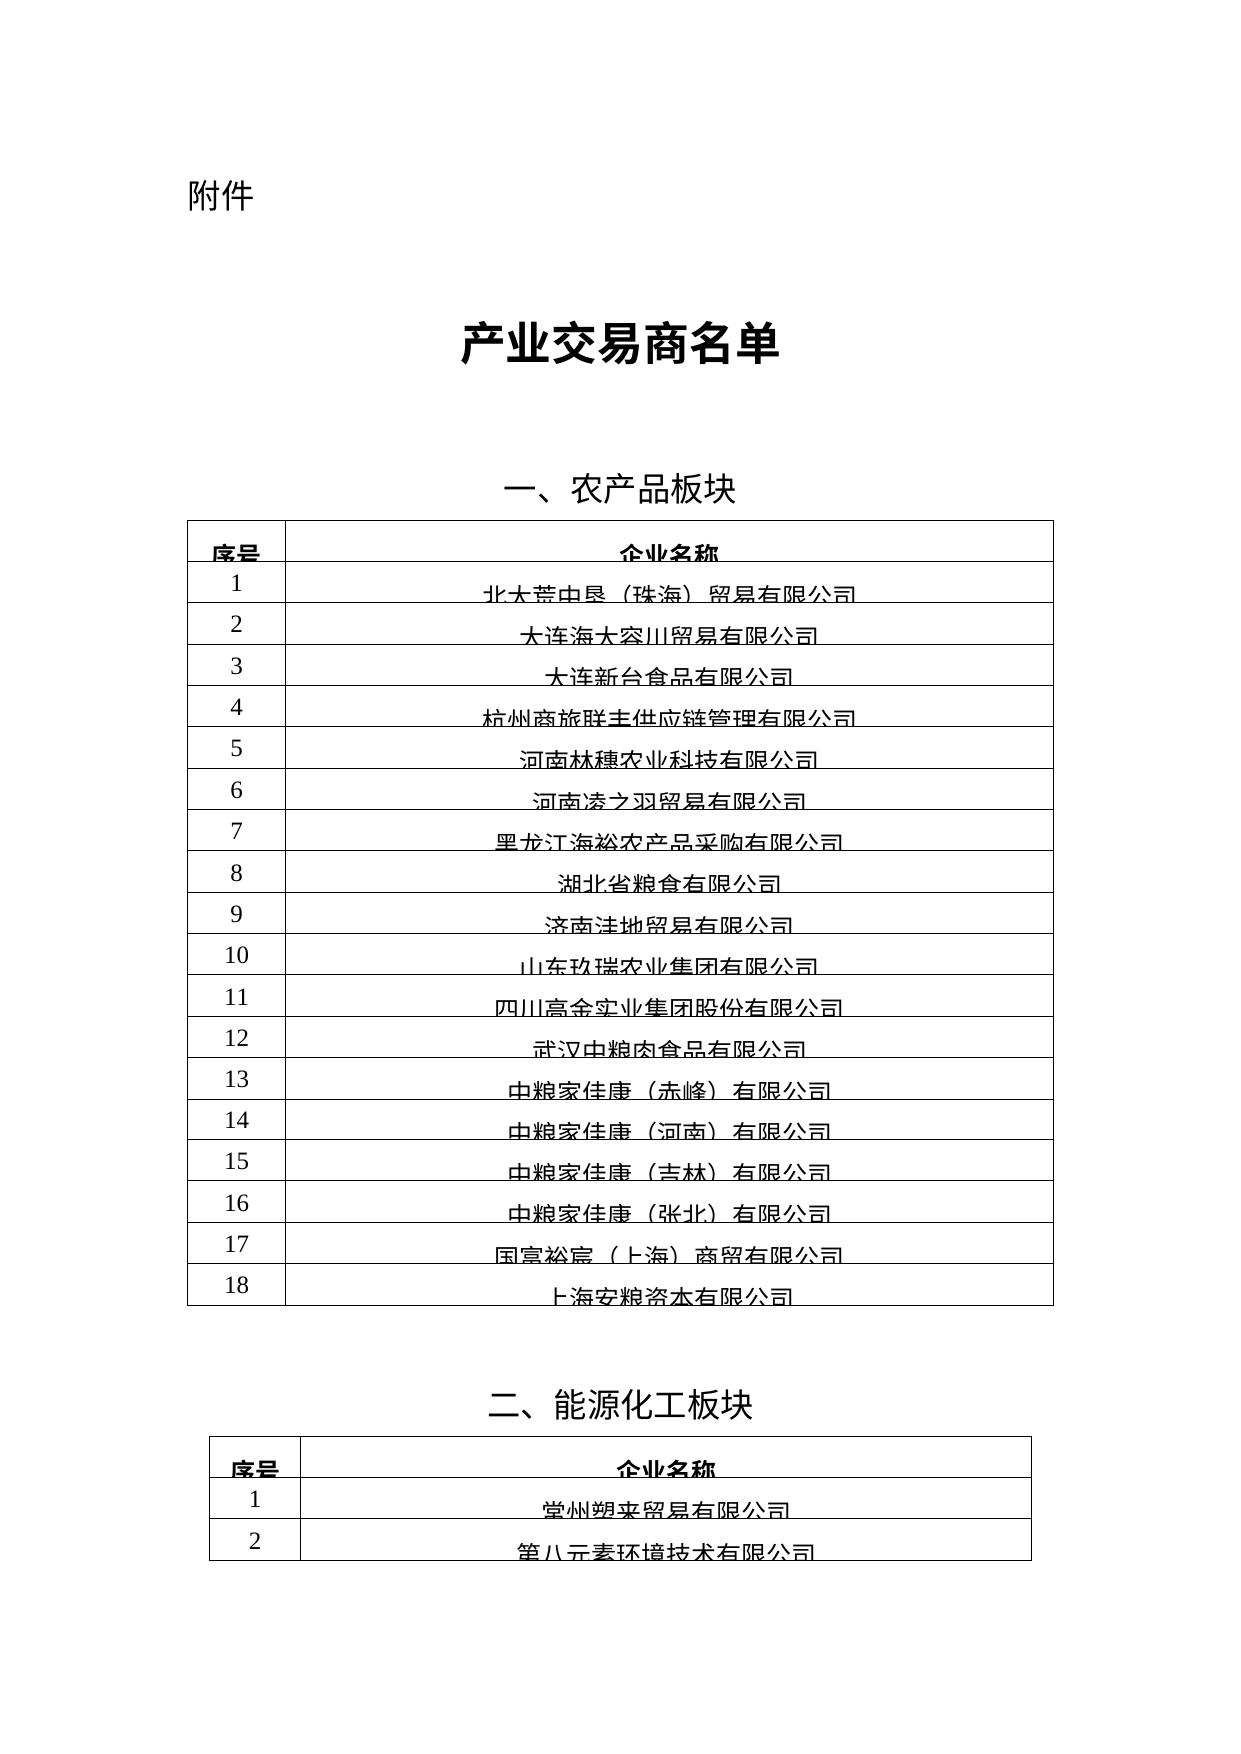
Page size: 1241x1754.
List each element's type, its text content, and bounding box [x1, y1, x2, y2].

table_cell 14 [188, 1100, 285, 1139]
table_cell 15 [188, 1140, 285, 1180]
table_cell 6 [188, 769, 285, 809]
table_cell 中粮家佳康（吉林）有限公司 [286, 1140, 1053, 1180]
table_cell 16 [188, 1181, 285, 1222]
table_cell 7 [188, 810, 285, 850]
table_cell 18 [188, 1264, 285, 1304]
table_cell 12 [188, 1017, 285, 1057]
table_cell 上海安粮资本有限公司 [286, 1264, 1053, 1304]
table_cell 国富裕宸（上海）商贸有限公司 [286, 1223, 1053, 1263]
table_header 序号 [188, 521, 285, 561]
table_cell 第八元素环境技术有限公司 [301, 1519, 1031, 1559]
table_cell 杭州商旅联丰供应链管理有限公司 [286, 686, 1053, 726]
table_header 序号 [210, 1437, 300, 1477]
table_cell 中粮家佳康（河南）有限公司 [286, 1100, 1053, 1139]
table_cell 中粮家佳康（赤峰）有限公司 [286, 1058, 1053, 1098]
table_cell 济南洼地贸易有限公司 [286, 893, 1053, 933]
table_cell 常州塑来贸易有限公司 [301, 1478, 1031, 1518]
table_cell 10 [188, 934, 285, 974]
table_cell 中粮家佳康（张北）有限公司 [286, 1181, 1053, 1222]
table_cell 5 [188, 727, 285, 768]
table_header 企业名称 [301, 1437, 1031, 1477]
table_header 企业名称 [286, 521, 1053, 561]
table_cell 四川高金实业集团股份有限公司 [286, 975, 1053, 1016]
table_cell 大连海大容川贸易有限公司 [286, 603, 1053, 643]
table_cell 9 [188, 893, 285, 933]
text 产业交易商名单 [187, 292, 1053, 389]
table_cell 2 [188, 603, 285, 643]
table_cell 11 [188, 975, 285, 1016]
table_cell 2 [210, 1519, 300, 1559]
table_cell 湖北省粮食有限公司 [286, 851, 1053, 892]
table_cell 1 [210, 1478, 300, 1518]
text 一、农产品板块 [187, 454, 1053, 519]
table_cell 大连新台食品有限公司 [286, 645, 1053, 685]
table_cell 黑龙江海裕农产品采购有限公司 [286, 810, 1053, 850]
table_cell 13 [188, 1058, 285, 1098]
table_cell 河南林穗农业科技有限公司 [286, 727, 1053, 768]
table_cell 17 [188, 1223, 285, 1263]
table_cell 武汉中粮肉食品有限公司 [286, 1017, 1053, 1057]
table_cell 4 [188, 686, 285, 726]
text 二、能源化工板块 [187, 1371, 1053, 1436]
table_cell 8 [188, 851, 285, 892]
text 附件 [187, 162, 1053, 227]
table_cell 1 [188, 562, 285, 602]
table_cell 3 [188, 645, 285, 685]
table_cell 北大荒中垦（珠海）贸易有限公司 [286, 562, 1053, 602]
table_cell 河南凌之羽贸易有限公司 [286, 769, 1053, 809]
table_cell 山东玖瑞农业集团有限公司 [286, 934, 1053, 974]
